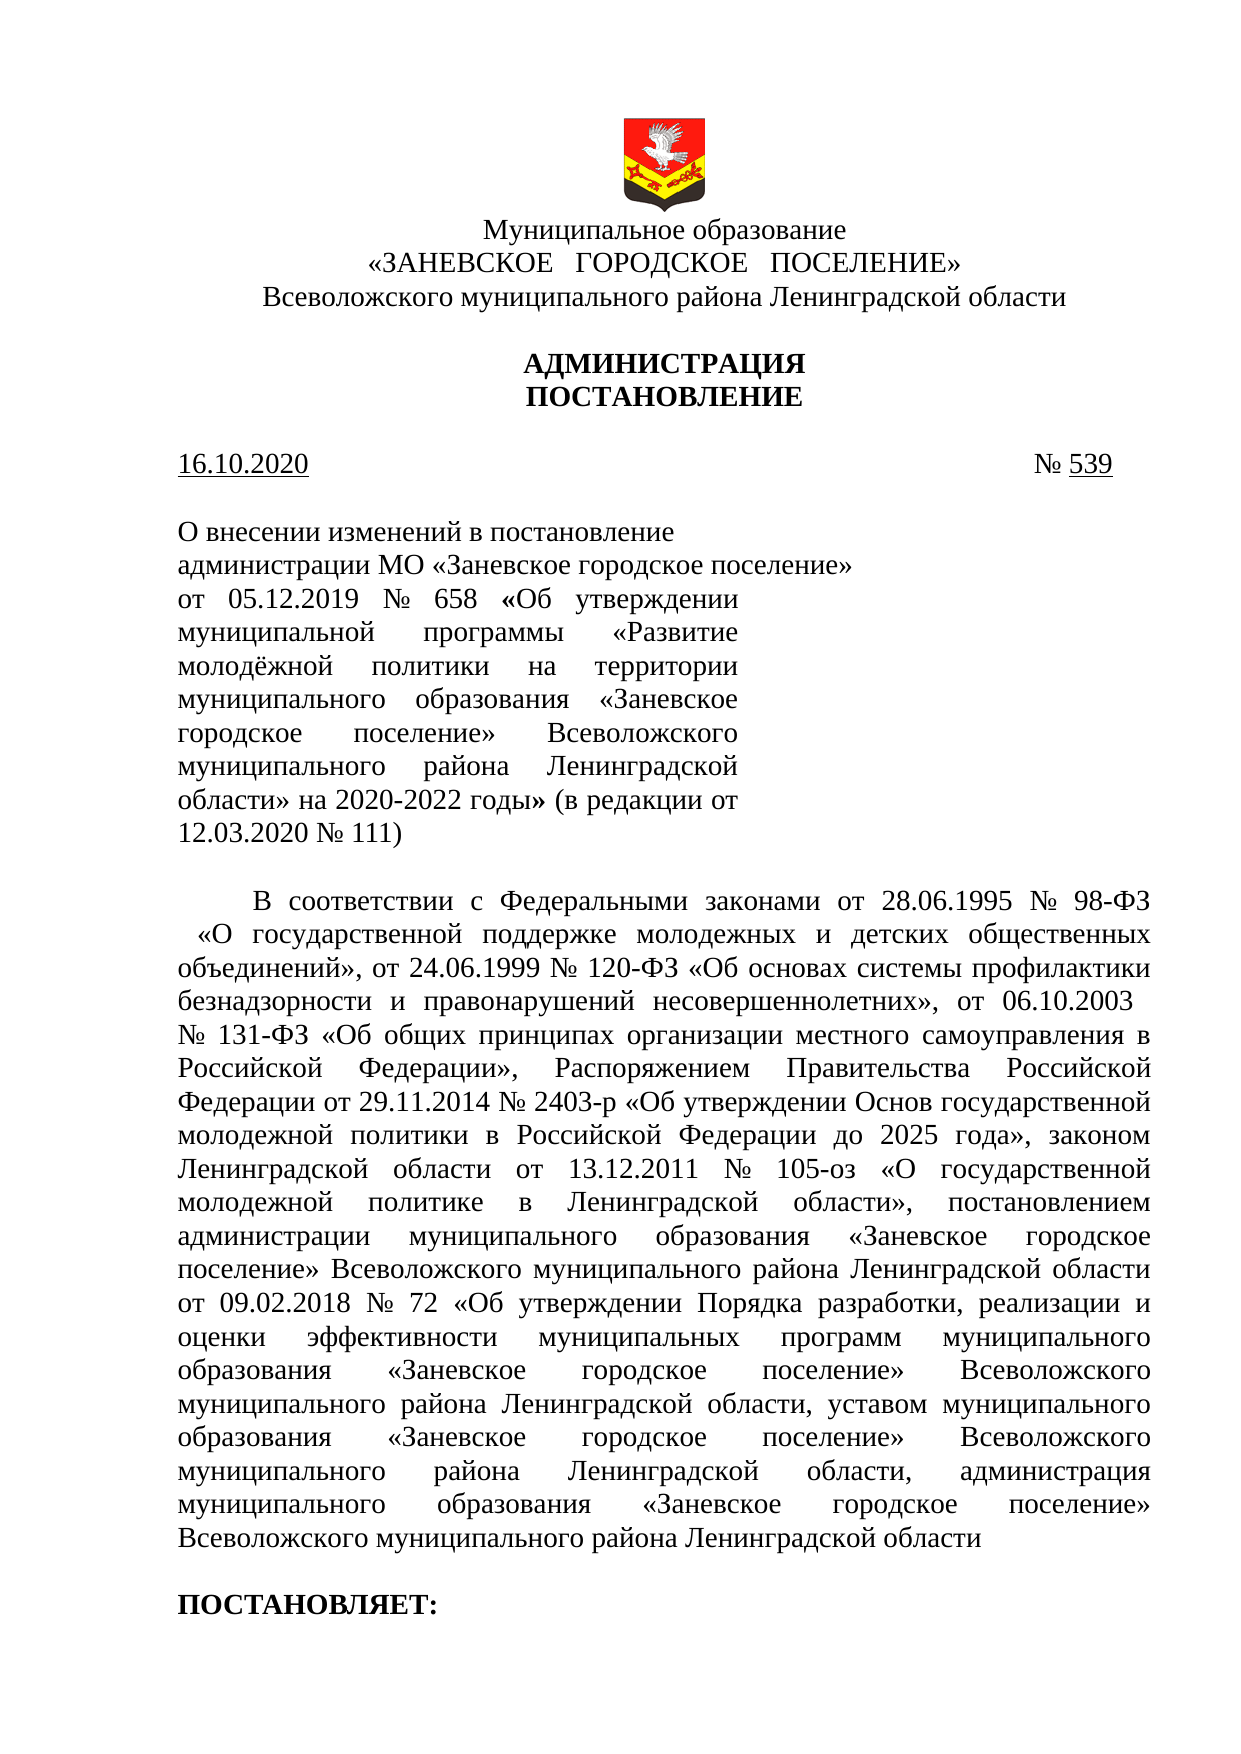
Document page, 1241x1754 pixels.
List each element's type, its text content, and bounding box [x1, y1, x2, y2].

text ПОСТАНОВЛЕНИЕ [177, 379, 1152, 413]
text ПОСТАНОВЛЯЕТ: [177, 1587, 1152, 1621]
text Всеволожского муниципального района Ленинградской области [177, 279, 1152, 312]
text В соответствии с Федеральными законами от 28.06.1995 № 98-ФЗ «О государственной поддержке молодежных и детских общественных объединений», от 24.06.1999 № 120-ФЗ «Об основах системы профилактики безнадзорности и правонарушений несовершеннолетних», от 06.10.2003 № 131-ФЗ «Об общих принципах организации местного самоуправления в Российской Федерации», Распоряжением Правительства Российской Федерации от 29.11.2014 № 2403-р «Об утверждении Основ государственной молодежной политики в Российской Федерации до 2025 года», законом Ленинградской области от 13.12.2011 № 105-оз «О государственной молодежной политике в Ленинградской области», постановлением администрации муниципального образования «Заневское городское поселение» Всеволожского муниципального района Ленинградской области от 09.02.2018 № 72 «Об утверждении Порядка разработки, реализации и оценки эффективности муниципальных программ муниципального образования «Заневское городское поселение» Всеволожского муниципального района Ленинградской области, уставом муниципального образования «Заневское городское поселение» Всеволожского муниципального района Ленинградской области, администрация муниципального образования «Заневское городское поселение» Всеволожского муниципального района Ленинградской области [177, 883, 1152, 1553]
text О внесении изменений в постановление [177, 514, 1152, 547]
text 16.10.2020 № 539 [177, 447, 1152, 480]
text администрации МО «Заневское городское поселение» [177, 547, 1152, 581]
picture [623, 118, 705, 212]
text АДМИНИСТРАЦИЯ [177, 346, 1152, 379]
text от 05.12.2019 № 658 «Об утверждении муниципальной программы «Развитие молодёжной политики на территории муниципального образования «Заневское городское поселение» Всеволожского муниципального района Ленинградской области» на 2020-2022 годы» (в редакции от 12.03.2020 № 111) [177, 581, 738, 849]
text Муниципальное образование [177, 212, 1152, 245]
text «ЗАНЕВСКОЕ ГОРОДСКОЕ ПОСЕЛЕНИЕ» [177, 245, 1152, 279]
